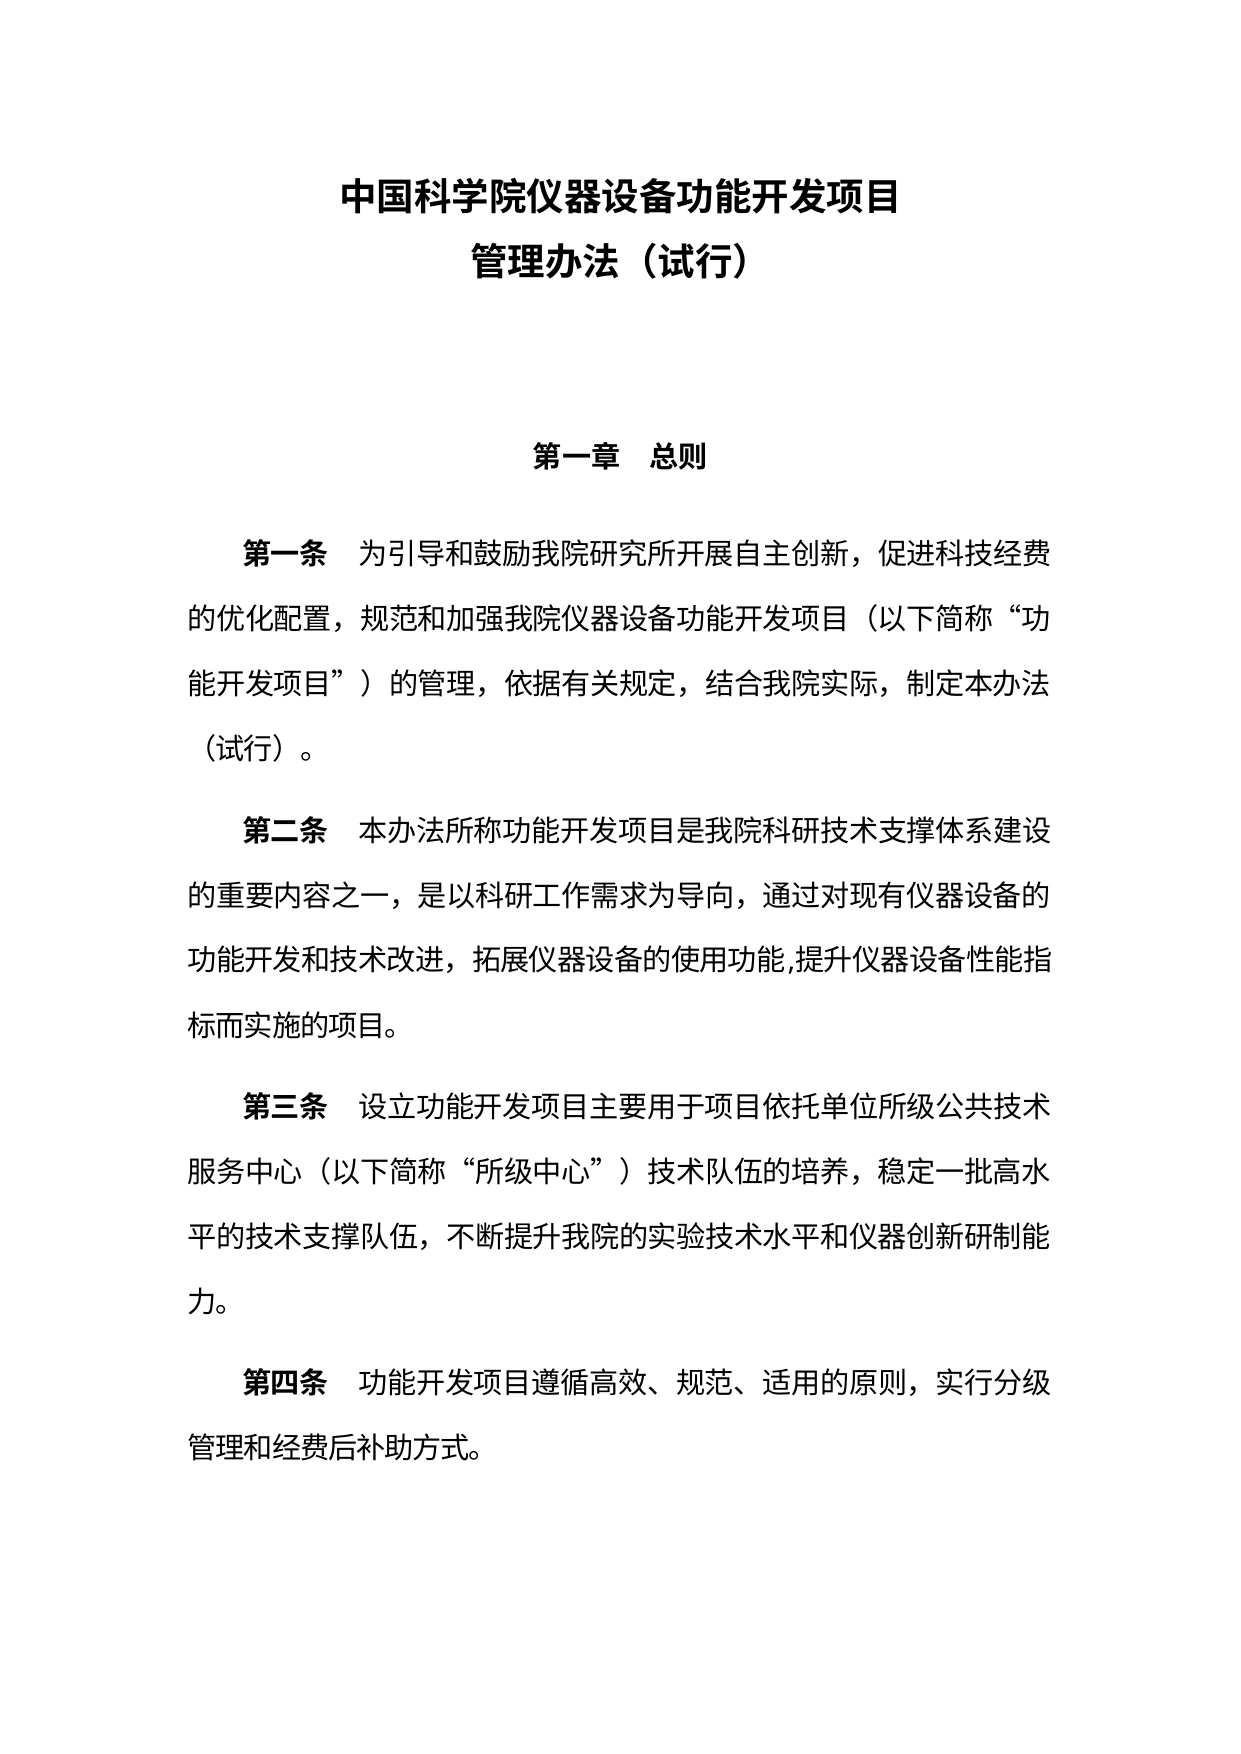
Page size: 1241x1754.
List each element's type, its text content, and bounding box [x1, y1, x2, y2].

text 中国科学院仪器设备功能开发项目 [187, 162, 1053, 227]
text 第一章 总则 [187, 422, 1053, 487]
text 第二条 本办法所称功能开发项目是我院科研技术支撑体系建设的重要内容之一，是以科研工作需求为导向，通过对现有仪器设备的功能开发和技术改进，拓展仪器设备的使用功能,提升仪器设备性能指标而实施的项目。 [187, 796, 1053, 1056]
text 第四条 功能开发项目遵循高效、规范、适用的原则，实行分级管理和经费后补助方式。 [187, 1348, 1053, 1478]
text 第一条 为引导和鼓励我院研究所开展自主创新，促进科技经费的优化配置，规范和加强我院仪器设备功能开发项目（以下简称“功能开发项目”）的管理，依据有关规定，结合我院实际，制定本办法（试行）。 [187, 519, 1053, 779]
text 管理办法（试行） [187, 227, 1053, 292]
text 第三条 设立功能开发项目主要用于项目依托单位所级公共技术服务中心（以下简称“所级中心”）技术队伍的培养，稳定一批高水平的技术支撑队伍，不断提升我院的实验技术水平和仪器创新研制能力。 [187, 1072, 1053, 1332]
